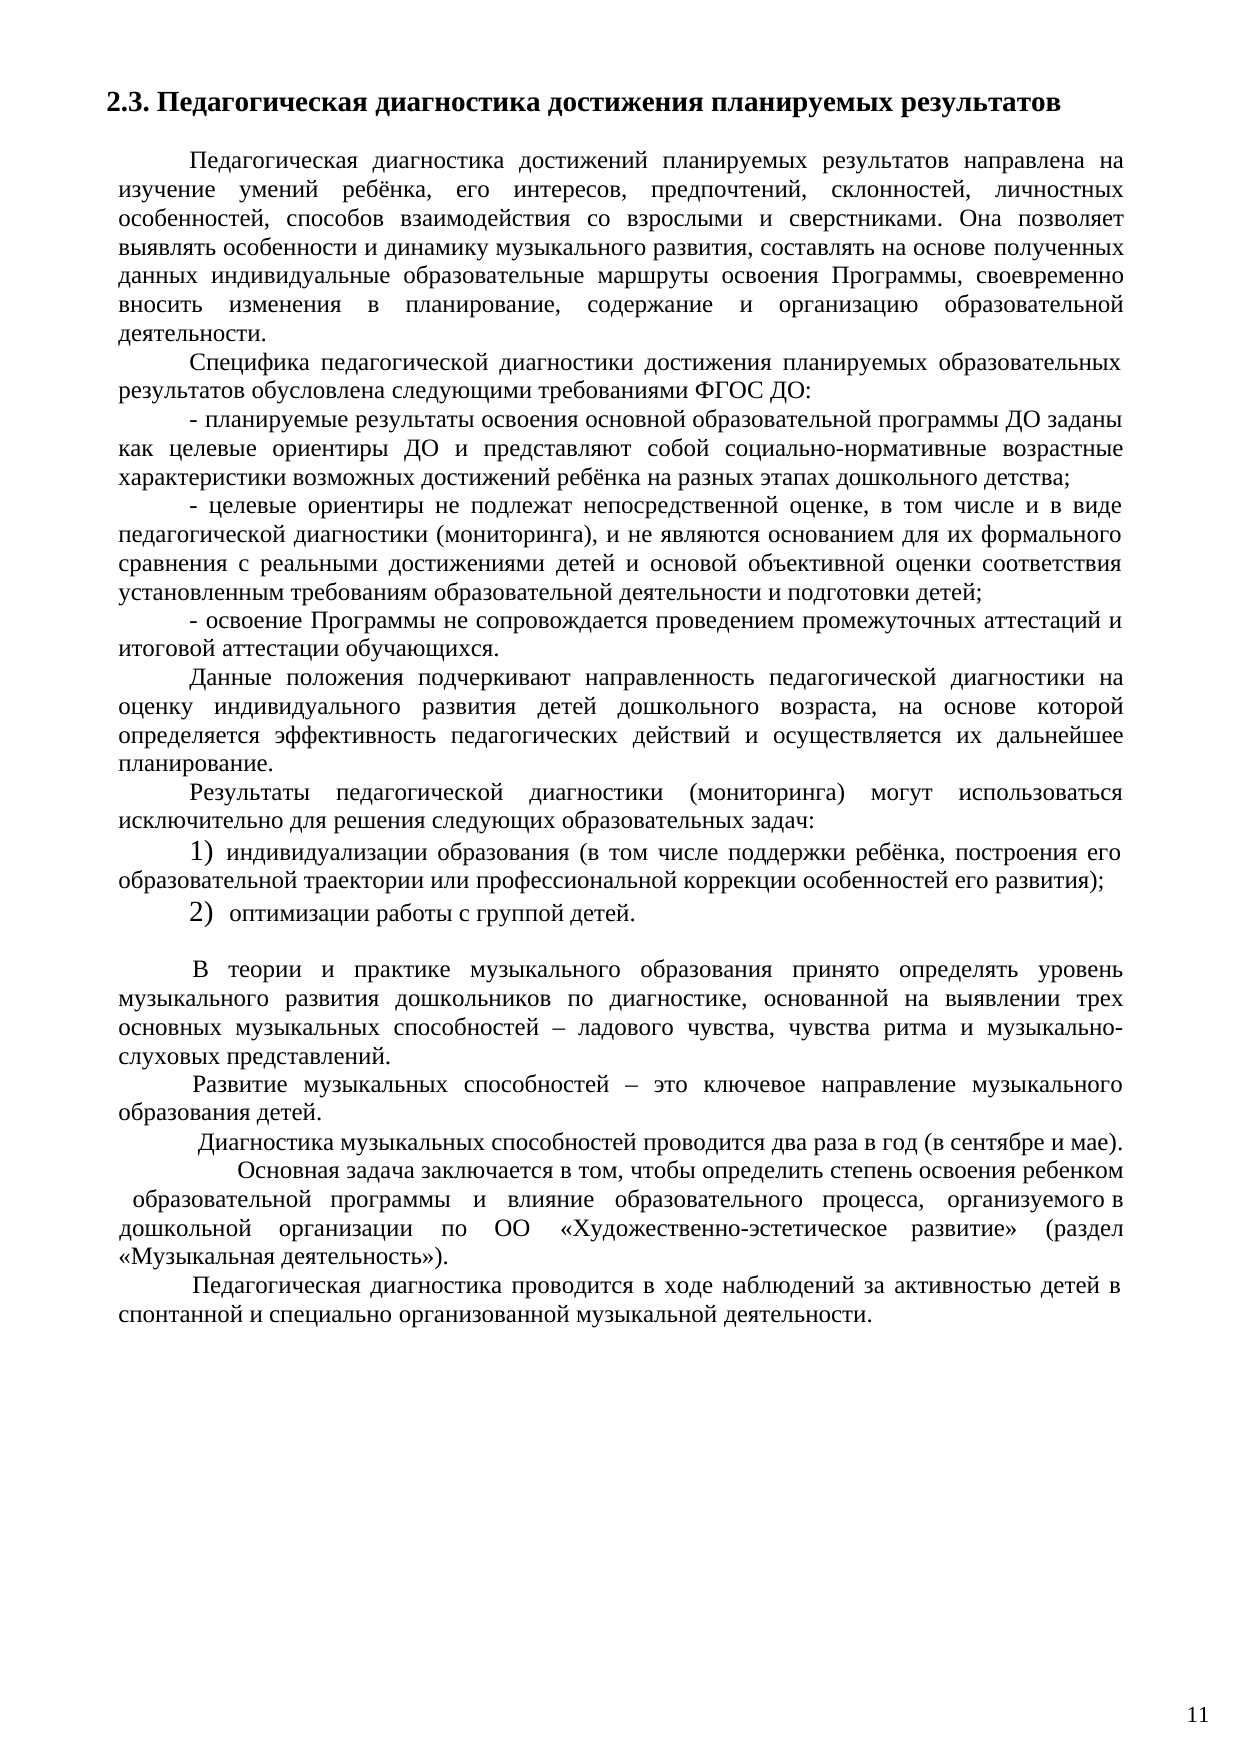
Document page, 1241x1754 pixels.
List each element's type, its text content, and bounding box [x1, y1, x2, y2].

text Развитие музыкальных способностей – это ключевое направление музыкального образования детей. [118, 1070, 1123, 1126]
list оптимизации работы с группой детей. [189, 894, 1136, 928]
list целевые ориентиры не подлежат непосредственной оценке, в том числе и в виде педагогической диагностики (мониторинга), и не являются основанием для их формального сравнения с реальными достижениями детей и основой объективной оценки соответствия установленным требованиям образовательной деятельности и подготовки детей; [118, 491, 1122, 606]
list планируемые результаты освоения основной образовательной программы ДО заданы как целевые ориентиры ДО и представляют собой социально-нормативные возрастные характеристики возможных достижений ребёнка на разных этапах дошкольного детства; [118, 404, 1123, 491]
text В теории и практике музыкального образования принято определять уровень музыкального развития дошкольников по диагностике, основанной на выявлении трех основных музыкальных способностей – ладового чувства, чувства ритма и музыкально- слуховых представлений. [118, 954, 1124, 1069]
subtitle 2.3. Педагогическая диагностика достижения планируемых результатов [106, 84, 1136, 118]
text Педагогическая диагностика проводится в ходе наблюдений за активностью детей в спонтанной и специально организованной музыкальной деятельности. [118, 1270, 1122, 1328]
text Результаты педагогической диагностики (мониторинга) могут использоваться исключительно для решения следующих образовательных задач: [118, 777, 1123, 834]
list освоение Программы не сопровождается проведением промежуточных аттестаций и итоговой аттестации обучающихся. [118, 606, 1123, 662]
text «Музыкальная деятельность»). [118, 1242, 1136, 1270]
text Педагогическая диагностика достижений планируемых результатов направлена на изучение умений ребёнка, его интересов, предпочтений, склонностей, личностных особенностей, способов взаимодействия со взрослыми и сверстниками. Она позволяет выявлять особенности и динамику музыкального развития, составлять на основе полученных данных индивидуальные образовательные маршруты освоения Программы, своевременно вносить изменения в планирование, содержание и организацию образовательной деятельности. [118, 146, 1124, 347]
text Специфика педагогической диагностики достижения планируемых образовательных результатов обусловлена следующими требованиями ФГОС ДО: [118, 347, 1122, 404]
list индивидуализации образования (в том числе поддержки ребёнка, построения его образовательной траектории или профессиональной коррекции особенностей его развития); [118, 836, 1122, 893]
text Данные положения подчеркивают направленность педагогической диагностики на оценку индивидуального развития детей дошкольного возраста, на основе которой определяется эффективность педагогических действий и осуществляется их дальнейшее планирование. [118, 662, 1124, 777]
text Диагностика музыкальных способностей проводится два раза в год (в сентябре и мае). Основная задача заключается в том, чтобы определить степень освоения ребенком образовательной программы и влияние образовательного процесса, организуемого в дошкольной организации по ОО «Художественно-эстетическое развитие» (раздел [118, 1127, 1123, 1242]
